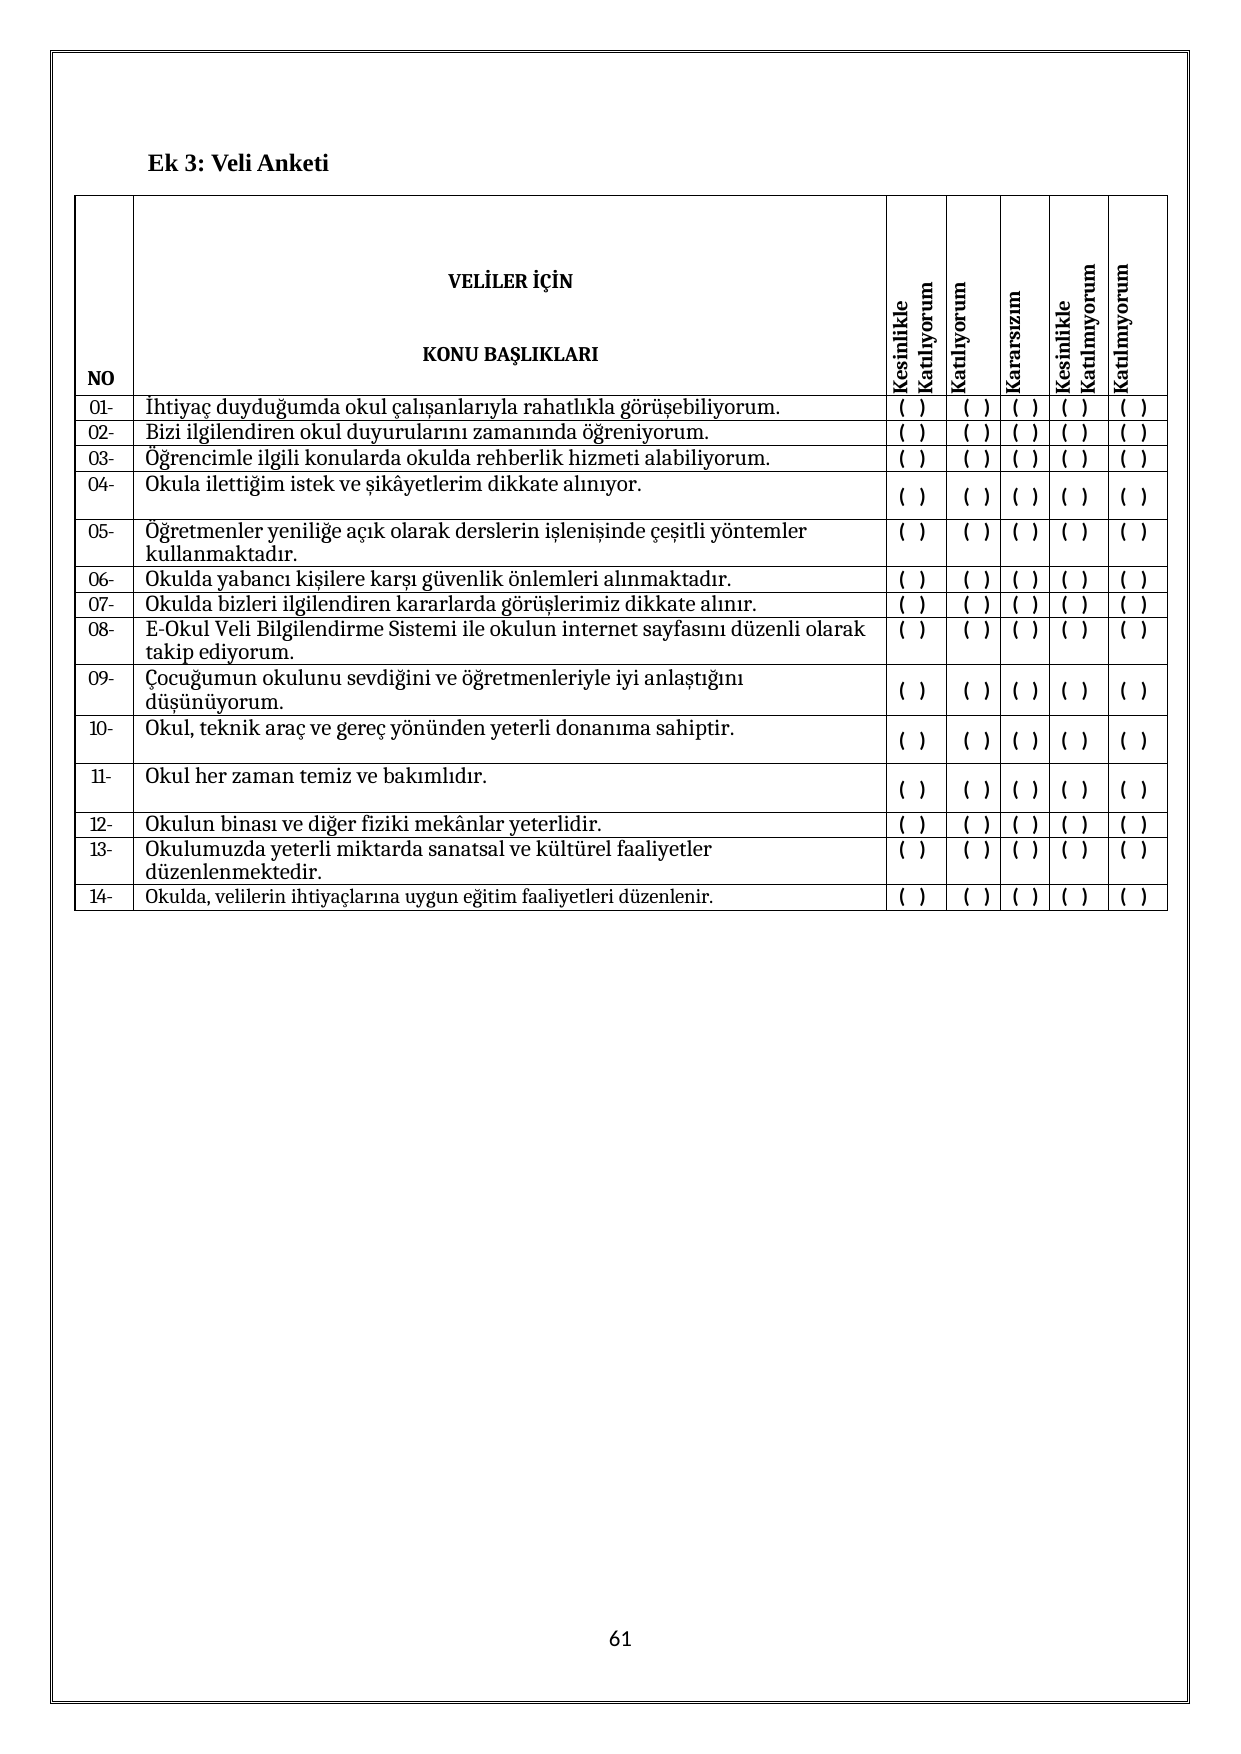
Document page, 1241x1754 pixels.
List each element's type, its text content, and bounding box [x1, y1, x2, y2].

table_cell ( ) [1050, 472, 1108, 519]
table_cell ( ) [1109, 593, 1167, 617]
table_cell ( ) [1050, 421, 1108, 445]
table_cell Okula ilettiğim istek ve şikâyetlerim dikkate alınıyor. [134, 472, 886, 519]
table_cell Okulda yabancı kişilere karşı güvenlik önlemleri alınmaktadır. [134, 567, 886, 592]
table_cell 04- [76, 472, 133, 519]
table_cell ( ) [1001, 838, 1049, 884]
table_cell ( ) [1050, 618, 1108, 664]
table_cell ( ) [1109, 716, 1167, 763]
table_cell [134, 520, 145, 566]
table_cell ( ) [1001, 885, 1049, 909]
table_cell ( ) [1050, 446, 1108, 471]
table_cell 06- [76, 567, 133, 592]
table_cell ( ) [887, 885, 946, 909]
table_cell ( ) [1109, 421, 1167, 445]
table_cell Okulumuzda yeterli miktarda sanatsal ve kültürel faaliyetler düzenlenmektedir. [134, 838, 886, 884]
table_cell Öğretmenler yeniliğe açık olarak derslerin işlenişinde çeşitli yöntemler kullanmaktadır. [298, 520, 886, 566]
table_cell ( ) [1001, 520, 1049, 566]
table_cell ( ) [1050, 716, 1108, 763]
text Ek 3: Veli Anketi [148, 148, 1093, 176]
table_cell Okul her zaman temiz ve bakımlıdır. [134, 764, 886, 812]
table_cell ( ) [1109, 618, 1167, 664]
table_header Kesinlikle Katılıyorum [887, 196, 946, 394]
table_cell ( ) [947, 885, 1000, 909]
table_cell ( ) [947, 764, 1000, 812]
table_cell ( ) [947, 593, 1000, 617]
table_cell Okul, teknik araç ve gereç yönünden yeterli donanıma sahiptir. [134, 716, 886, 763]
table_cell 11- [76, 764, 133, 812]
table_cell ( ) [947, 472, 1000, 519]
table_cell ( ) [1109, 764, 1167, 812]
table_cell ( ) [1050, 764, 1108, 812]
table_cell ( ) [1001, 716, 1049, 763]
table_cell ( ) [887, 421, 946, 445]
table_cell ( ) [1001, 665, 1049, 714]
table_cell ( ) [887, 838, 946, 884]
table_header Katılıyorum [947, 196, 1000, 394]
table_cell ( ) [1001, 618, 1049, 664]
table_cell ( ) [1109, 567, 1167, 592]
table_cell Öğrencimle ilgili konularda okulda rehberlik hizmeti alabiliyorum. [134, 446, 886, 471]
table_cell ( ) [947, 567, 1000, 592]
table_cell ( ) [1109, 396, 1167, 420]
table_cell ( ) [1001, 472, 1049, 519]
table_cell ( ) [1050, 567, 1108, 592]
table_cell Okulda bizleri ilgilendiren kararlarda görüşlerimiz dikkate alınır. [134, 593, 886, 617]
table_cell ( ) [1050, 593, 1108, 617]
table_cell ( ) [1109, 520, 1167, 566]
table_cell ( ) [1001, 396, 1049, 420]
table_cell ( ) [947, 446, 1000, 471]
table_cell ( ) [1109, 446, 1167, 471]
table_cell ( ) [947, 716, 1000, 763]
table_cell Bizi ilgilendiren okul duyurularını zamanında öğreniyorum. [134, 421, 886, 445]
table_cell 12- [76, 813, 133, 837]
table_cell ( ) [887, 813, 946, 837]
table_cell ( ) [947, 520, 1000, 566]
table_cell Okulun binası ve diğer fiziki mekânlar yeterlidir. [134, 813, 886, 837]
table_header Katılmıyorum [1109, 196, 1167, 394]
table_cell ( ) [887, 396, 946, 420]
table_cell 05- [76, 520, 133, 566]
table_cell ( ) [887, 446, 946, 471]
table_cell E-Okul Veli Bilgilendirme Sistemi ile okulun internet sayfasını düzenli olarak takip ediyorum. [134, 618, 886, 664]
table_cell 14- [76, 885, 133, 909]
table_cell 01- [76, 396, 133, 420]
table_header Kararsızım [1001, 196, 1049, 394]
table_cell 10- [76, 716, 133, 763]
table_cell 03- [76, 446, 133, 471]
table_cell ( ) [887, 472, 946, 519]
table_cell ( ) [1001, 593, 1049, 617]
table_cell ( ) [1050, 520, 1108, 566]
table_cell ( ) [947, 665, 1000, 714]
table_cell ( ) [887, 665, 946, 714]
table_cell ( ) [887, 618, 946, 664]
table_cell ( ) [1001, 421, 1049, 445]
table_cell ( ) [947, 813, 1000, 837]
table_cell ( ) [887, 593, 946, 617]
table_cell Okulda, velilerin ihtiyaçlarına uygun eğitim faaliyetleri düzenlenir. [134, 885, 886, 909]
table_cell ( ) [1050, 885, 1108, 909]
table_cell 08- [76, 618, 133, 664]
table_cell ( ) [1001, 446, 1049, 471]
table_cell ( ) [1109, 885, 1167, 909]
table_cell ( ) [947, 838, 1000, 884]
table_cell ( ) [947, 421, 1000, 445]
table_cell Çocuğumun okulunu sevdiğini ve öğretmenleriyle iyi anlaştığını düşünüyorum. [134, 665, 886, 714]
table_header Kesinlikle Katılmıyorum [1050, 196, 1108, 394]
table_header VELİLER İÇİN KONU BAŞLIKLARI [134, 196, 886, 394]
table_cell ( ) [1001, 567, 1049, 592]
table_cell ( ) [1001, 764, 1049, 812]
table_cell 09- [76, 665, 133, 714]
table_cell ( ) [887, 520, 946, 566]
table_cell 13- [76, 838, 133, 884]
table_cell ( ) [1109, 665, 1167, 714]
table_cell ( ) [947, 618, 1000, 664]
table_cell ( ) [1050, 665, 1108, 714]
table_cell ( ) [887, 716, 946, 763]
table_cell ( ) [1109, 838, 1167, 884]
table_cell 07- [76, 593, 133, 617]
table_cell ( ) [947, 396, 1000, 420]
table_cell ( ) [1109, 472, 1167, 519]
table_cell ( ) [887, 764, 946, 812]
table_cell ( ) [1050, 813, 1108, 837]
table_cell ( ) [1050, 396, 1108, 420]
table_cell ( ) [1001, 813, 1049, 837]
table_cell ( ) [887, 567, 946, 592]
table_cell ( ) [1050, 838, 1108, 884]
table_cell 02- [76, 421, 133, 445]
table_header NO [76, 196, 133, 394]
table_cell İhtiyaç duyduğumda okul çalışanlarıyla rahatlıkla görüşebiliyorum. [134, 396, 886, 420]
table_cell ( ) [1109, 813, 1167, 837]
